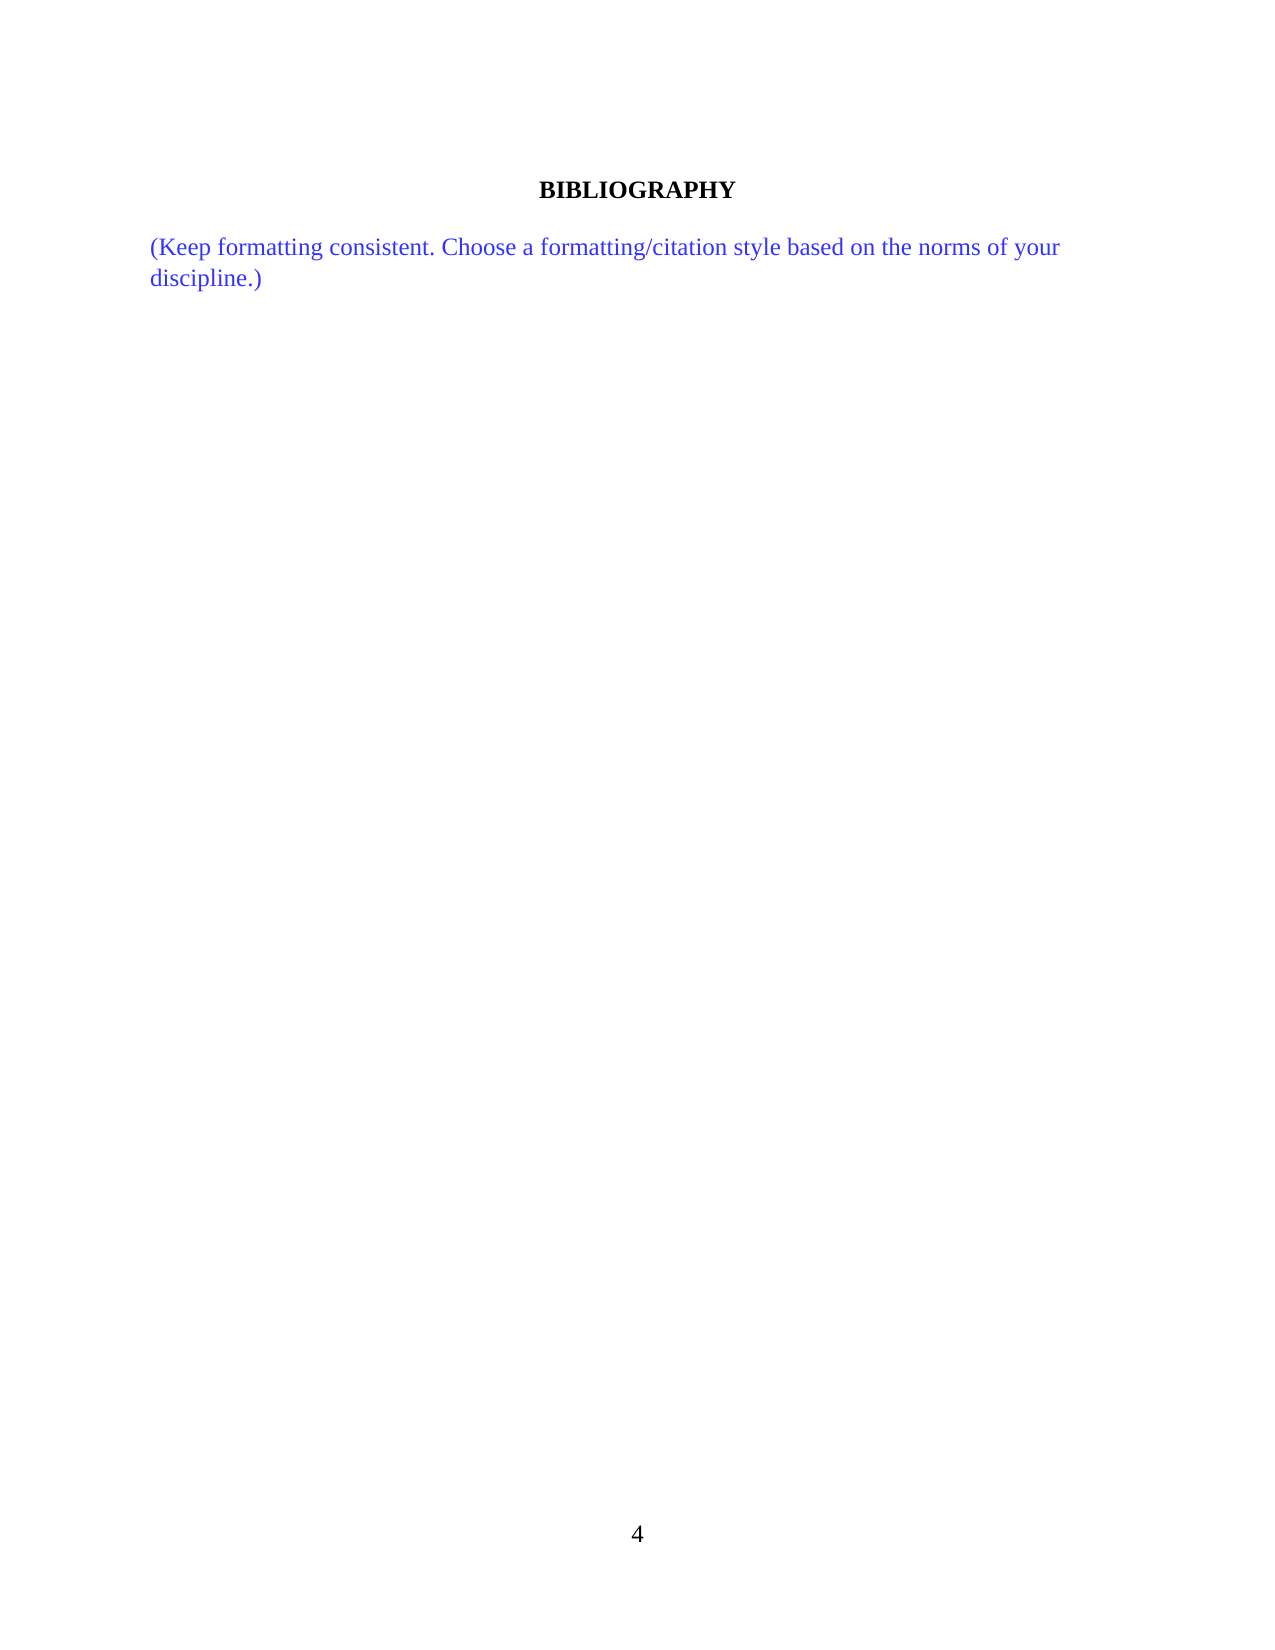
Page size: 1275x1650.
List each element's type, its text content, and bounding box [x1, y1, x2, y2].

text (Keep formatting consistent. Choose a formatting/citation style based on the norms of your discipline.) [150, 232, 1125, 292]
subtitle BIBLIOGRAPHY [150, 175, 1125, 204]
